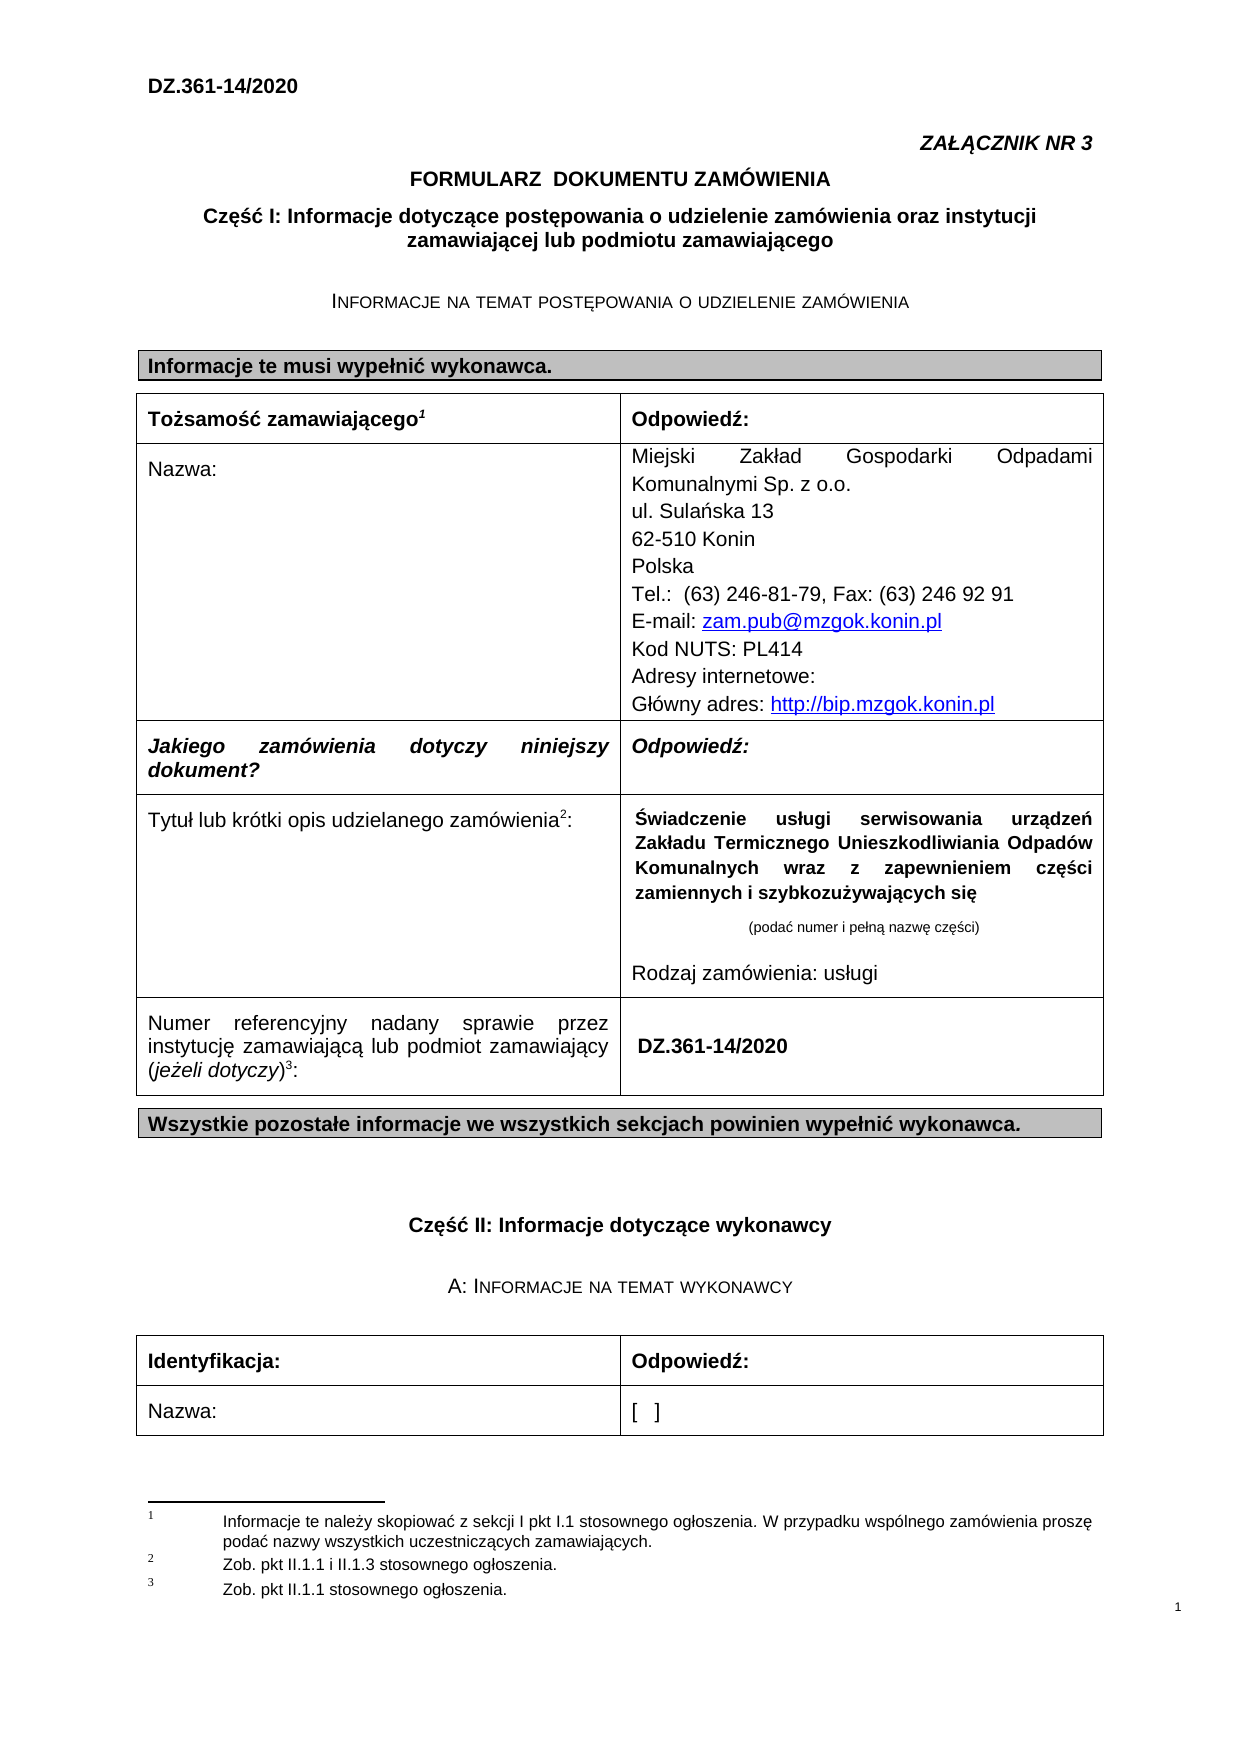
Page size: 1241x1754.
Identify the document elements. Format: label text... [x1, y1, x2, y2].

table_cell [ ] [621, 1386, 1103, 1435]
text Informacje te musi wypełnić wykonawca. [139, 351, 1101, 379]
title Informacje na temat postępowania o udzielenie zamówienia [148, 289, 1093, 313]
table_header Tożsamość zamawiającego [137, 394, 620, 443]
table_cell Odpowiedź: [621, 721, 1103, 794]
title A: Informacje na temat wykonawcy [148, 1274, 1093, 1298]
table_cell Świadczenie usługi serwisowania urządzeń Zakładu Termicznego Unieszkodliwiania Odpadów Komunalnych wraz z zapewnieniem części zamiennych i szybkozużywających się (podać numer i pełną nazwę części) Rodzaj zamówienia: usługi [621, 795, 1103, 997]
text Wszystkie pozostałe informacje we wszystkich sekcjach powinien wypełnić wykonawca. [139, 1109, 1101, 1137]
table_header Odpowiedź: [621, 394, 1103, 443]
text Załącznik Nr 3 [148, 131, 1093, 154]
table_cell Numer referencyjny nadany sprawie przez instytucję zamawiającą lub podmiot zamawiający (jeżeli dotyczy): [137, 998, 620, 1095]
table_cell Tytuł lub krótki opis udzielanego zamówienia: [137, 795, 620, 997]
table_cell Nazwa: [137, 1386, 620, 1435]
title Część I: Informacje dotyczące postępowania o udzielenie zamówienia oraz instytucji zamawiającej lub podmiotu zamawiającego [148, 203, 1093, 251]
title Część II: Informacje dotyczące wykonawcy [148, 1212, 1093, 1236]
table_cell Miejski Zakład Gospodarki Odpadami Komunalnymi Sp. z o.o. ul. Sulańska 13 62-510 Konin Polska Tel.: (63) 246-81-79, Fax: (63) 246 92 91 E-mail: zam.pub@mzgok.konin.pl Kod NUTS: PL414 Adresy internetowe: Główny adres: http://bip.mzgok.konin.pl [621, 444, 1103, 720]
table_cell Jakiego zamówienia dotyczy niniejszy dokument? [137, 721, 620, 794]
table_header Identyfikacja: [137, 1336, 620, 1385]
table_cell Nazwa: [137, 444, 620, 720]
table_header Odpowiedź: [621, 1336, 1103, 1385]
text formularz dokumentu zamówienia [148, 167, 1093, 191]
table_cell DZ.361-14/2020 [621, 998, 1103, 1095]
